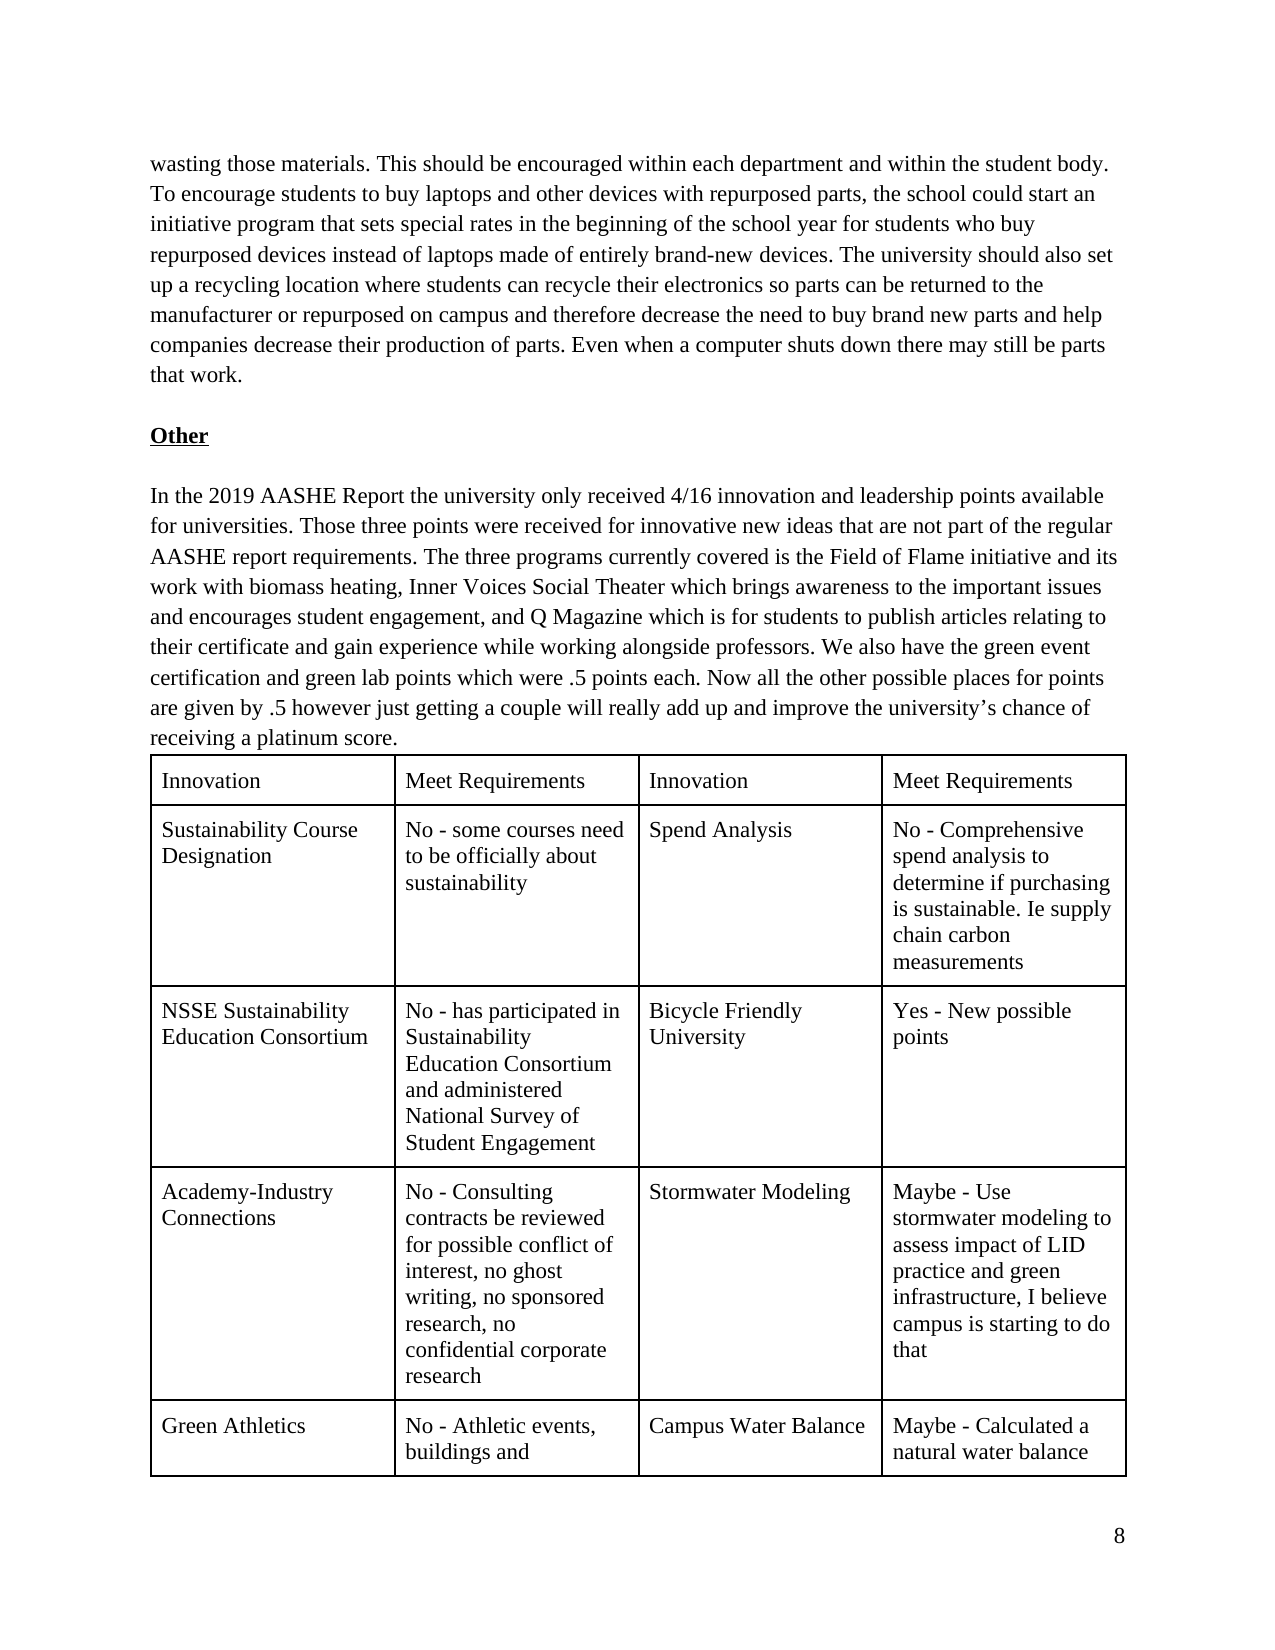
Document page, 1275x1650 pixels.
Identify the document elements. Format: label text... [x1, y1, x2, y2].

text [150, 150, 1125, 388]
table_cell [883, 1401, 1125, 1475]
table_cell No - Comprehensive spend analysis to determine if purchasing is sustainable. Ie supply chain carbon measurements [883, 806, 1125, 984]
table_cell Yes - New possible points [883, 987, 1125, 1166]
table_cell Sustainability Course Designation [152, 806, 394, 984]
table_cell NSSE Sustainability Education Consortium [152, 987, 394, 1166]
table_cell Spend Analysis [640, 806, 881, 984]
table_cell No - Consulting contracts be reviewed for possible conflict of interest, no ghost writing, no sponsored research, no confidential corporate research [396, 1168, 638, 1399]
table_cell No - has participated in Sustainability Education Consortium and administered National Survey of Student Engagement [396, 987, 638, 1166]
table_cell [396, 1401, 638, 1475]
text In the 2019 AASHE Report the university only received 4/16 innovation and leadership points available for universities. Those three points were received for innovative new ideas that are not part of the regular AASHE report requirements. The three programs currently covered is the Field of Flame initiative and its work with biomass heating, Inner Voices Social Theater which brings awareness to the important issues and encourages student engagement, and Q Magazine which is for students to publish articles relating to their certificate and gain experience while working alongside professors. We also have the green event certification and green lab points which were .5 points each. Now all the other possible places for points are given by .5 however just getting a couple will really add up and improve the university’s chance of receiving a platinum score. [150, 482, 1125, 750]
table_cell No - some courses need to be officially about sustainability [396, 806, 638, 984]
table_cell Maybe - Use stormwater modeling to assess impact of LID practice and green infrastructure, I believe campus is starting to do that [883, 1168, 1125, 1399]
table_cell Bicycle Friendly University [640, 987, 881, 1166]
table_cell Green Athletics [152, 1401, 394, 1475]
table_header Innovation [640, 756, 881, 803]
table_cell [640, 1401, 881, 1475]
table_cell Academy-Industry Connections [152, 1168, 394, 1399]
table_cell Stormwater Modeling [640, 1168, 881, 1399]
text Other [150, 422, 1125, 448]
table_header Meet Requirements [396, 756, 638, 803]
table_header Innovation [152, 756, 394, 803]
table_header Meet Requirements [883, 756, 1125, 803]
